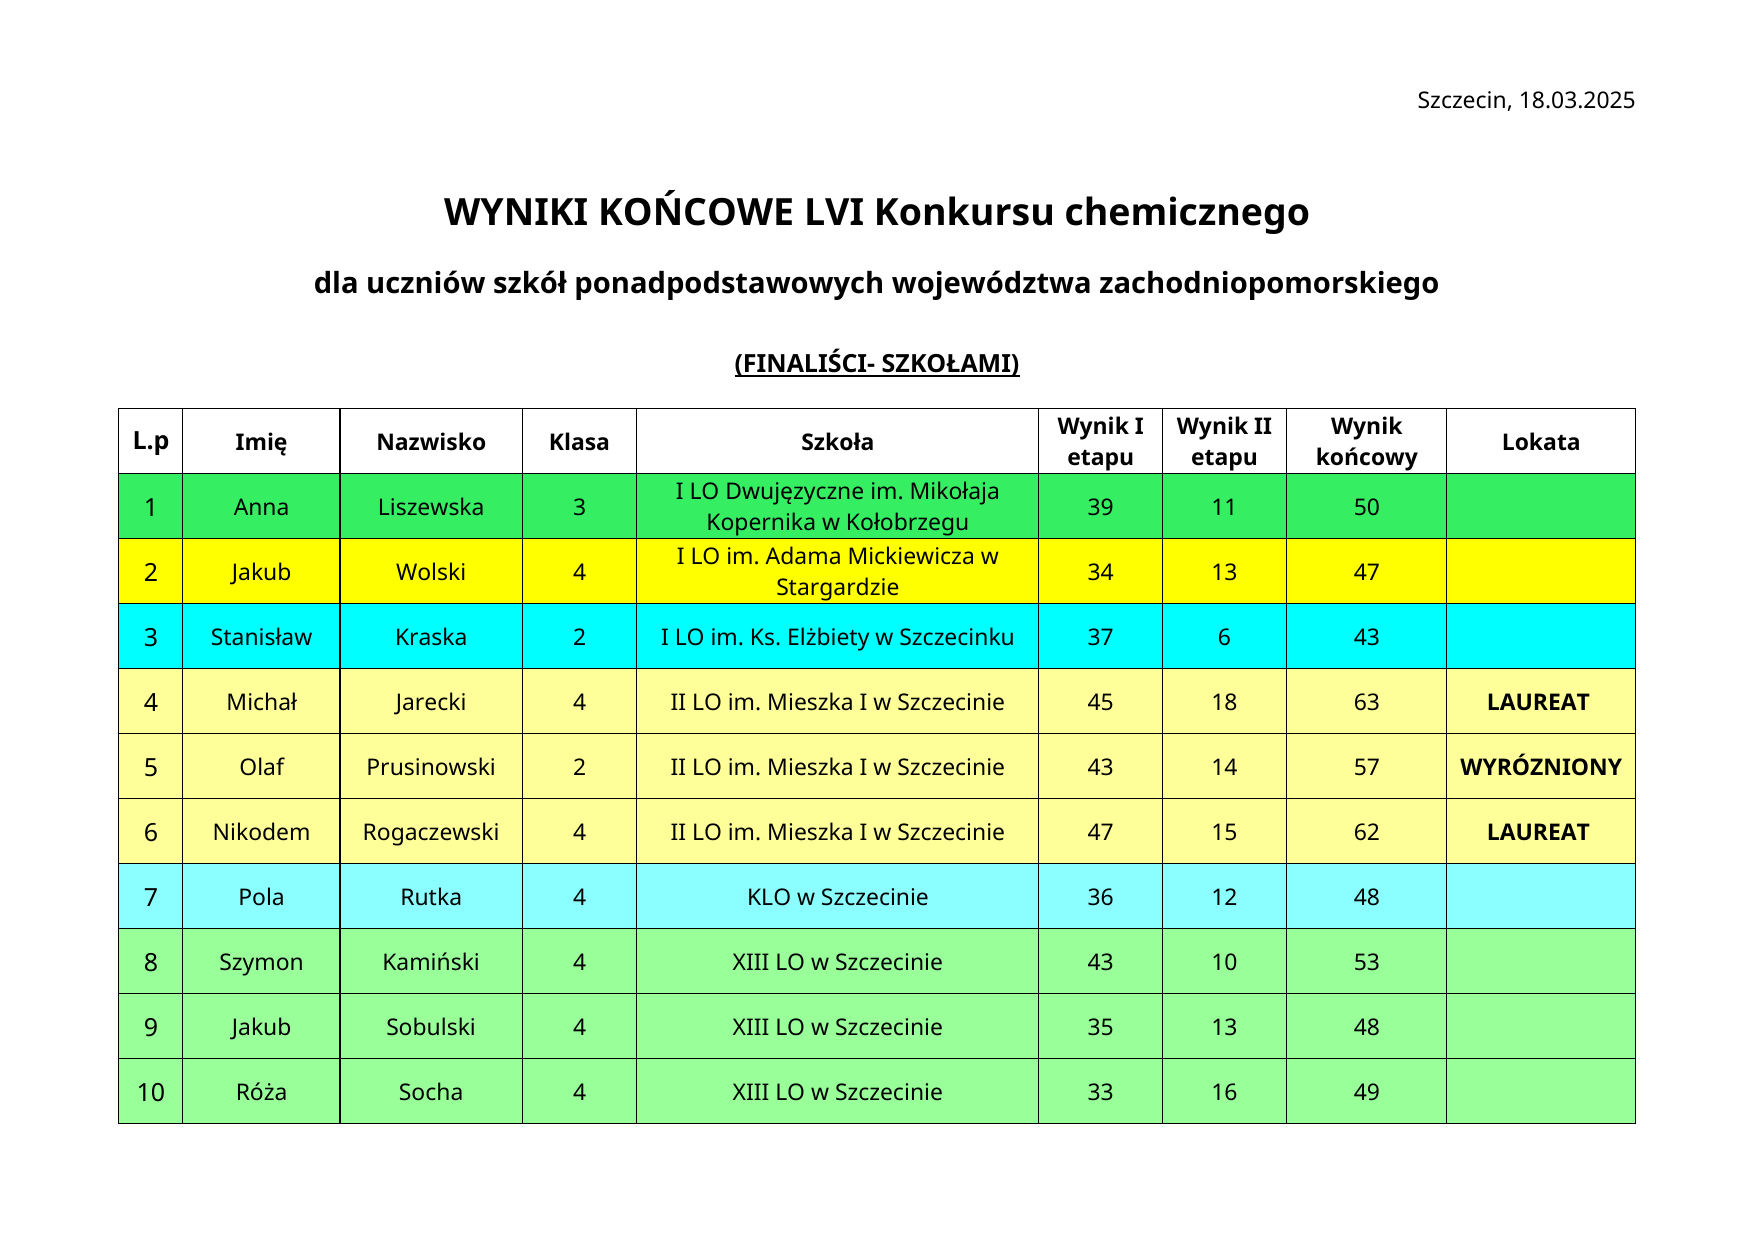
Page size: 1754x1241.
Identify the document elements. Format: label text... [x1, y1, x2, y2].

table_cell 39 [1039, 474, 1162, 538]
table_cell Jarecki [341, 669, 522, 733]
table_cell 49 [1287, 1059, 1446, 1123]
table_cell KLO w Szczecinie [637, 864, 1038, 928]
table_cell XIII LO w Szczecinie [637, 994, 1038, 1058]
table_cell 4 [523, 539, 636, 603]
table_cell [1447, 1059, 1635, 1123]
table_cell Kamiński [341, 929, 522, 993]
table_cell 11 [1163, 474, 1286, 538]
table_cell Olaf [183, 734, 339, 798]
table_cell LAUREAT [1447, 669, 1635, 733]
table_header Nazwisko [341, 409, 522, 473]
table_cell 18 [1163, 669, 1286, 733]
table_cell I LO im. Adama Mickiewicza w Stargardzie [637, 539, 1038, 603]
subtitle WYNIKI KOŃCOWE LVI Konkursu chemicznego [118, 186, 1636, 237]
table_cell LAUREAT [1447, 799, 1635, 863]
table_cell 16 [1163, 1059, 1286, 1123]
table_cell II LO im. Mieszka I w Szczecinie [637, 669, 1038, 733]
table_cell II LO im. Mieszka I w Szczecinie [637, 734, 1038, 798]
table_cell Jakub [183, 539, 339, 603]
table_cell 47 [1039, 799, 1162, 863]
table_cell 4 [523, 929, 636, 993]
table_cell [1447, 474, 1635, 538]
table_cell 4 [523, 1059, 636, 1123]
table_cell WYRÓZNIONY [1447, 734, 1635, 798]
table_cell 3 [523, 474, 636, 538]
table_cell Pola [183, 864, 339, 928]
table_cell 36 [1039, 864, 1162, 928]
table_cell Prusinowski [341, 734, 522, 798]
table_cell Róża [183, 1059, 339, 1123]
table_cell [1447, 864, 1635, 928]
table_cell II LO im. Mieszka I w Szczecinie [637, 799, 1038, 863]
table_cell 1 [119, 474, 182, 538]
text (FINALIŚCI- SZKOŁAMI) [118, 346, 1636, 380]
table_header Imię [183, 409, 339, 473]
table_cell Nikodem [183, 799, 339, 863]
table_cell Jakub [183, 994, 339, 1058]
table_cell 2 [119, 539, 182, 603]
table_cell 37 [1039, 604, 1162, 668]
table_header Wynik I etapu [1039, 409, 1162, 473]
table_cell 47 [1287, 539, 1446, 603]
table_cell 4 [523, 994, 636, 1058]
table_cell Sobulski [341, 994, 522, 1058]
table_cell [1447, 929, 1635, 993]
table_cell 13 [1163, 539, 1286, 603]
table_header Wynik końcowy [1287, 409, 1446, 473]
table_cell [1447, 604, 1635, 668]
table_cell 8 [119, 929, 182, 993]
table_cell 35 [1039, 994, 1162, 1058]
table_cell 33 [1039, 1059, 1162, 1123]
table_cell [1447, 994, 1635, 1058]
table_cell 45 [1039, 669, 1162, 733]
table_cell 4 [119, 669, 182, 733]
table_cell 43 [1039, 734, 1162, 798]
table_cell 2 [523, 734, 636, 798]
subtitle Szczecin, 18.03.2025 [118, 84, 1636, 115]
table_cell 10 [1163, 929, 1286, 993]
table_cell Anna [183, 474, 339, 538]
table_cell I LO im. Ks. Elżbiety w Szczecinku [637, 604, 1038, 668]
table_cell 12 [1163, 864, 1286, 928]
table_cell Rogaczewski [341, 799, 522, 863]
table_cell 43 [1287, 604, 1446, 668]
table_cell 62 [1287, 799, 1446, 863]
text dla uczniów szkół ponadpodstawowych województwa zachodniopomorskiego [118, 262, 1636, 302]
table_cell Socha [341, 1059, 522, 1123]
table_cell XIII LO w Szczecinie [637, 1059, 1038, 1123]
table_cell 6 [119, 799, 182, 863]
table_cell I LO Dwujęzyczne im. Mikołaja Kopernika w Kołobrzegu [637, 474, 1038, 538]
table_cell 48 [1287, 994, 1446, 1058]
table_cell 13 [1163, 994, 1286, 1058]
table_cell 6 [1163, 604, 1286, 668]
table_header Wynik II etapu [1163, 409, 1286, 473]
table_cell 10 [119, 1059, 182, 1123]
table_cell 4 [523, 864, 636, 928]
table_cell Szymon [183, 929, 339, 993]
table_cell 4 [523, 799, 636, 863]
table_cell XIII LO w Szczecinie [637, 929, 1038, 993]
table_header Lokata [1447, 409, 1635, 473]
table_cell [1447, 539, 1635, 603]
table_cell 15 [1163, 799, 1286, 863]
table_cell Liszewska [341, 474, 522, 538]
table_cell 57 [1287, 734, 1446, 798]
table_cell 34 [1039, 539, 1162, 603]
table_cell 50 [1287, 474, 1446, 538]
table_cell 9 [119, 994, 182, 1058]
table_cell 53 [1287, 929, 1446, 993]
table_cell 3 [119, 604, 182, 668]
table_cell 63 [1287, 669, 1446, 733]
table_cell Wolski [341, 539, 522, 603]
table_cell 43 [1039, 929, 1162, 993]
table_cell Kraska [341, 604, 522, 668]
table_header Klasa [523, 409, 636, 473]
table_header L.p [119, 409, 182, 473]
table_cell 7 [119, 864, 182, 928]
table_cell Stanisław [183, 604, 339, 668]
table_cell 48 [1287, 864, 1446, 928]
table_header Szkoła [637, 409, 1038, 473]
table_cell 4 [523, 669, 636, 733]
table_cell 2 [523, 604, 636, 668]
table_cell 5 [119, 734, 182, 798]
table_cell Rutka [341, 864, 522, 928]
table_cell 14 [1163, 734, 1286, 798]
table_cell Michał [183, 669, 339, 733]
